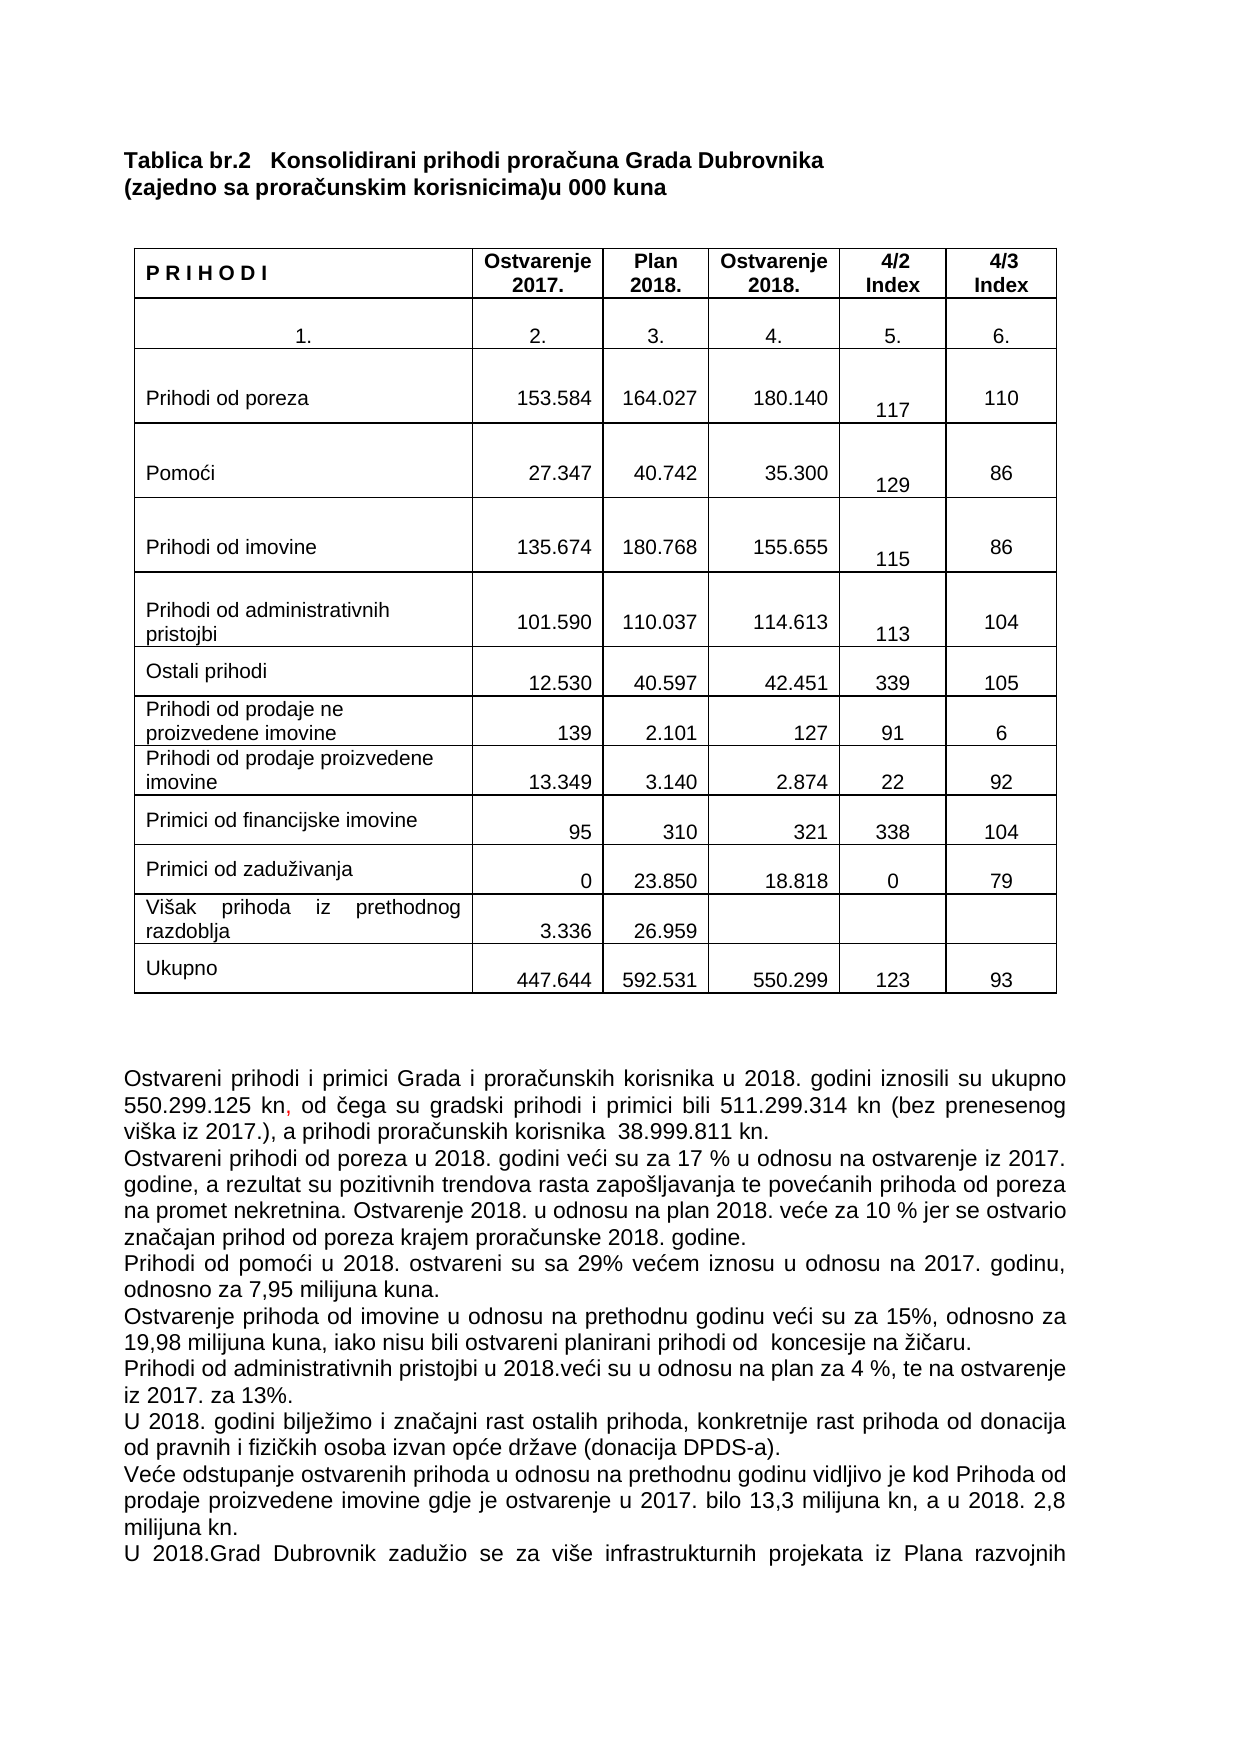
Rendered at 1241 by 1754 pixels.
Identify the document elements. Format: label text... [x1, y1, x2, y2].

table_header Tablica br.2 Konsolidirani prihodi proračuna Grada Dubrovnika (zajedno sa proračunskim korisnicima)u 000 kuna Ostvareni prihodi i primici Grada i proračunskih korisnika u 2018. godini iznosili su ukupno 550.299.125 kn, od čega su gradski prihodi i primici bili 511.299.314 kn (bez prenesenog viška iz 2017.), a prihodi proračunskih korisnika 38.999.811 kn. Ostvareni prihodi od poreza u 2018. godini veći su za 17 % u odnosu na ostvarenje iz 2017. godine, a rezultat su pozitivnih trendova rasta zapošljavanja te povećanih prihoda od poreza na promet nekretnina. Ostvarenje 2018. u odnosu na plan 2018. veće za 10 % jer se ostvario značajan prihod od poreza krajem proračunske 2018. godine. Prihodi od pomoći u 2018. ostvareni su sa 29% većem iznosu u odnosu na 2017. godinu, odnosno za 7,95 milijuna kuna. Ostvarenje prihoda od imovine u odnosu na prethodnu godinu veći su za 15%, odnosno za 19,98 milijuna kuna, iako nisu bili ostvareni planirani prihodi od koncesije na žičaru. Prihodi od administrativnih pristojbi u 2018.veći su u odnosu na plan za 4 %, te na ostvarenje iz 2017. za 13%. U 2018. godini bilježimo i značajni rast ostalih prihoda, konkretnije rast prihoda od donacija od pravnih i fizičkih osoba izvan opće države (donacija DPDS-a). Veće odstupanje ostvarenih prihoda u odnosu na prethodnu godinu vidljivo je kod Prihoda od prodaje proizvedene imovine gdje je ostvarenje u 2017. bilo 13,3 milijuna kn, a u 2018. 2,8 milijuna kn. U 2018.Grad Dubrovnik zadužio se za više infrastrukturnih projekata iz Plana razvojnih programa proračuna te su sukladno tome ostvareni i primici od zaduživanja u ukupnom iznosu od 18.818.369 kn. Ukupno preneseni višak iz 2017. godine uz višak prihoda Grada Dubrovnika sadrži viškove proračunskih korisnika umanjenih za iznos pokrića manjka onih proračunskih korisnika koji su za 2017. godine imali iskazan manjak vlastitih prihoda. STRUKTURA PRIHODA PRORAČUNA GRADA DUBROVNIKA OSTVARENIH U 2018. GODINI [113, 123, 1078, 1566]
